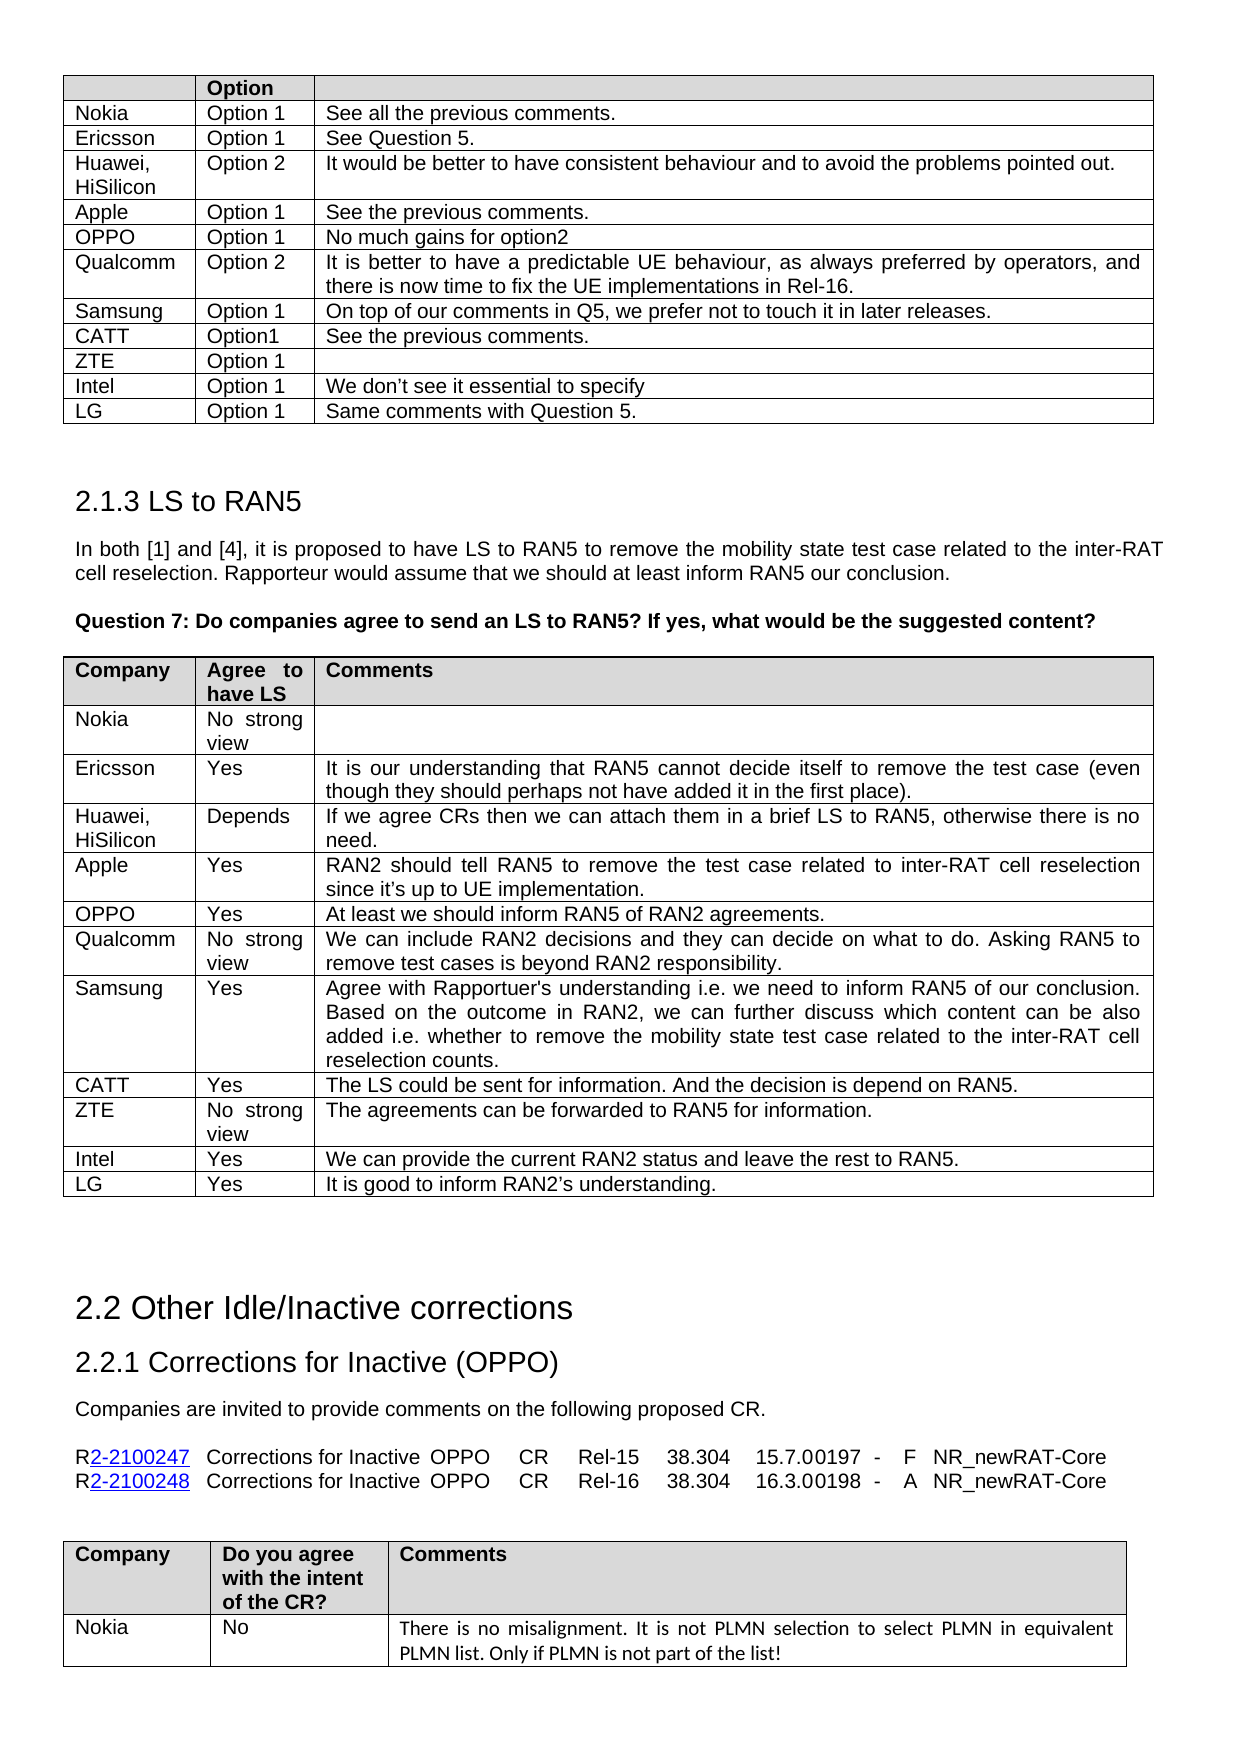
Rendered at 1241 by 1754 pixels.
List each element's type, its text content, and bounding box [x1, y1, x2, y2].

table_cell No much gains for option2 [315, 225, 1153, 249]
table_header Comments [389, 1542, 1126, 1614]
table_cell Qualcomm [64, 927, 195, 975]
table_cell It is better to have a predictable UE behaviour, as always preferred by operators, and there is now time to fix the UE implementations in Rel-16. [315, 250, 1153, 298]
table_cell Samsung [64, 976, 195, 1072]
table_cell ZTE [64, 349, 195, 373]
table_cell We can include RAN2 decisions and they can decide on what to do. Asking RAN5 to remove test cases is beyond RAN2 responsibility. [315, 927, 1153, 975]
table_header Comments [315, 658, 1153, 705]
table_cell Intel [64, 374, 195, 398]
subtitle 2.1.3 LS to RAN5 [75, 484, 1165, 518]
table_header Company [64, 1542, 210, 1614]
table_cell On top of our comments in Q5, we prefer not to touch it in later releases. [315, 299, 1153, 323]
table_cell Yes [196, 755, 314, 803]
table_cell Yes [196, 1172, 314, 1196]
table_cell CATT [64, 1073, 195, 1097]
table_cell Apple [64, 853, 195, 901]
table_cell Option 1 [196, 101, 314, 125]
table_cell Option 2 [196, 250, 314, 298]
table_cell Nokia [64, 706, 195, 754]
table_cell No strong view [196, 1098, 314, 1146]
table_cell OPPO [64, 225, 195, 249]
title R2-2100247 Corrections for Inactive OPPO CR Rel-15 38.304 15.7.0 0197 - F NR_newRAT-Core [75, 1445, 1165, 1469]
title Companies are invited to provide comments on the following proposed CR. [75, 1397, 1165, 1421]
table_cell OPPO [64, 902, 195, 926]
table_cell Apple [64, 200, 195, 224]
table_cell No strong view [196, 927, 314, 975]
table_cell See the previous comments. [315, 200, 1153, 224]
table_cell RAN2 should tell RAN5 to remove the test case related to inter-RAT cell reselection since it’s up to UE implementation. [315, 853, 1153, 901]
table_header Company [64, 658, 195, 705]
table_header Comments [315, 76, 1153, 100]
table_cell Ericsson [64, 755, 195, 803]
table_cell Samsung [64, 299, 195, 323]
table_cell ZTE [64, 1098, 195, 1146]
table_header Do you agree with the intent of the CR? [211, 1542, 388, 1614]
table_cell Nokia [64, 101, 195, 125]
table_cell Option 1 [196, 399, 314, 423]
table_cell Same comments with Question 5. [315, 399, 1153, 423]
text Question 7: Do companies agree to send an LS to RAN5? If yes, what would be the suggested content? [75, 608, 1165, 632]
table_cell It is good to inform RAN2’s understanding. [315, 1172, 1153, 1196]
table_cell Option 2 [196, 151, 314, 199]
table_cell [315, 349, 1153, 373]
table_cell LG [64, 1172, 195, 1196]
table_cell Agree with Rapportuer's understanding i.e. we need to inform RAN5 of our conclusion. Based on the outcome in RAN2, we can further discuss which content can be also added i.e. whether to remove the mobility state test case related to the inter-RAT cell reselection counts. [315, 976, 1153, 1072]
text In both [1] and [4], it is proposed to have LS to RAN5 to remove the mobility state test case related to the inter-RAT cell reselection. Rapporteur would assume that we should at least inform RAN5 our conclusion. [75, 537, 1165, 584]
table_cell Yes [196, 1073, 314, 1097]
table_cell Yes [196, 853, 314, 901]
title R2-2100248 Corrections for Inactive OPPO CR Rel-16 38.304 16.3.0 0198 - A NR_newRAT-Core [75, 1469, 1165, 1493]
table_cell Option 1 [196, 299, 314, 323]
table_cell Option 1 [196, 126, 314, 150]
table_cell Option 1 [196, 200, 314, 224]
table_cell See all the previous comments. [315, 101, 1153, 125]
table_cell No strong view [196, 706, 314, 754]
table_cell Yes [196, 902, 314, 926]
table_cell Yes [196, 1147, 314, 1171]
table_cell The agreements can be forwarded to RAN5 for information. [315, 1098, 1153, 1146]
table_cell Option 1 [196, 225, 314, 249]
table_cell [315, 706, 1153, 754]
table_cell Intel [64, 1147, 195, 1171]
table_cell Huawei, HiSilicon [64, 804, 195, 852]
table_cell Option 1 [196, 349, 314, 373]
table_cell The LS could be sent for information. And the decision is depend on RAN5. [315, 1073, 1153, 1097]
table_cell Option 1 [196, 374, 314, 398]
table_cell LG [64, 399, 195, 423]
subtitle 2.2.1 Corrections for Inactive (OPPO) [75, 1345, 1165, 1378]
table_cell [389, 1615, 1126, 1666]
table_cell Nokia [64, 1615, 210, 1666]
table_cell Option1 [196, 324, 314, 348]
table_cell See Question 5. [315, 126, 1153, 150]
table_cell Depends [196, 804, 314, 852]
subtitle 2.2 Other Idle/Inactive corrections [75, 1288, 1165, 1326]
table_cell We don’t see it essential to specify [315, 374, 1153, 398]
table_cell Yes [196, 976, 314, 1072]
table_cell CATT [64, 324, 195, 348]
table_cell Qualcomm [64, 250, 195, 298]
table_cell If we agree CRs then we can attach them in a brief LS to RAN5, otherwise there is no need. [315, 804, 1153, 852]
table_cell Ericsson [64, 126, 195, 150]
table_header Prefer Option [196, 76, 314, 100]
table_cell At least we should inform RAN5 of RAN2 agreements. [315, 902, 1153, 926]
table_cell We can provide the current RAN2 status and leave the rest to RAN5. [315, 1147, 1153, 1171]
table_cell Huawei, HiSilicon [64, 151, 195, 199]
table_cell No [211, 1615, 388, 1666]
table_cell See the previous comments. [315, 324, 1153, 348]
table_header Agree to have LS [196, 658, 314, 705]
table_cell It would be better to have consistent behaviour and to avoid the problems pointed out. [315, 151, 1153, 199]
table_header Company [64, 76, 195, 100]
table_cell It is our understanding that RAN5 cannot decide itself to remove the test case (even though they should perhaps not have added it in the first place). [315, 755, 1153, 803]
